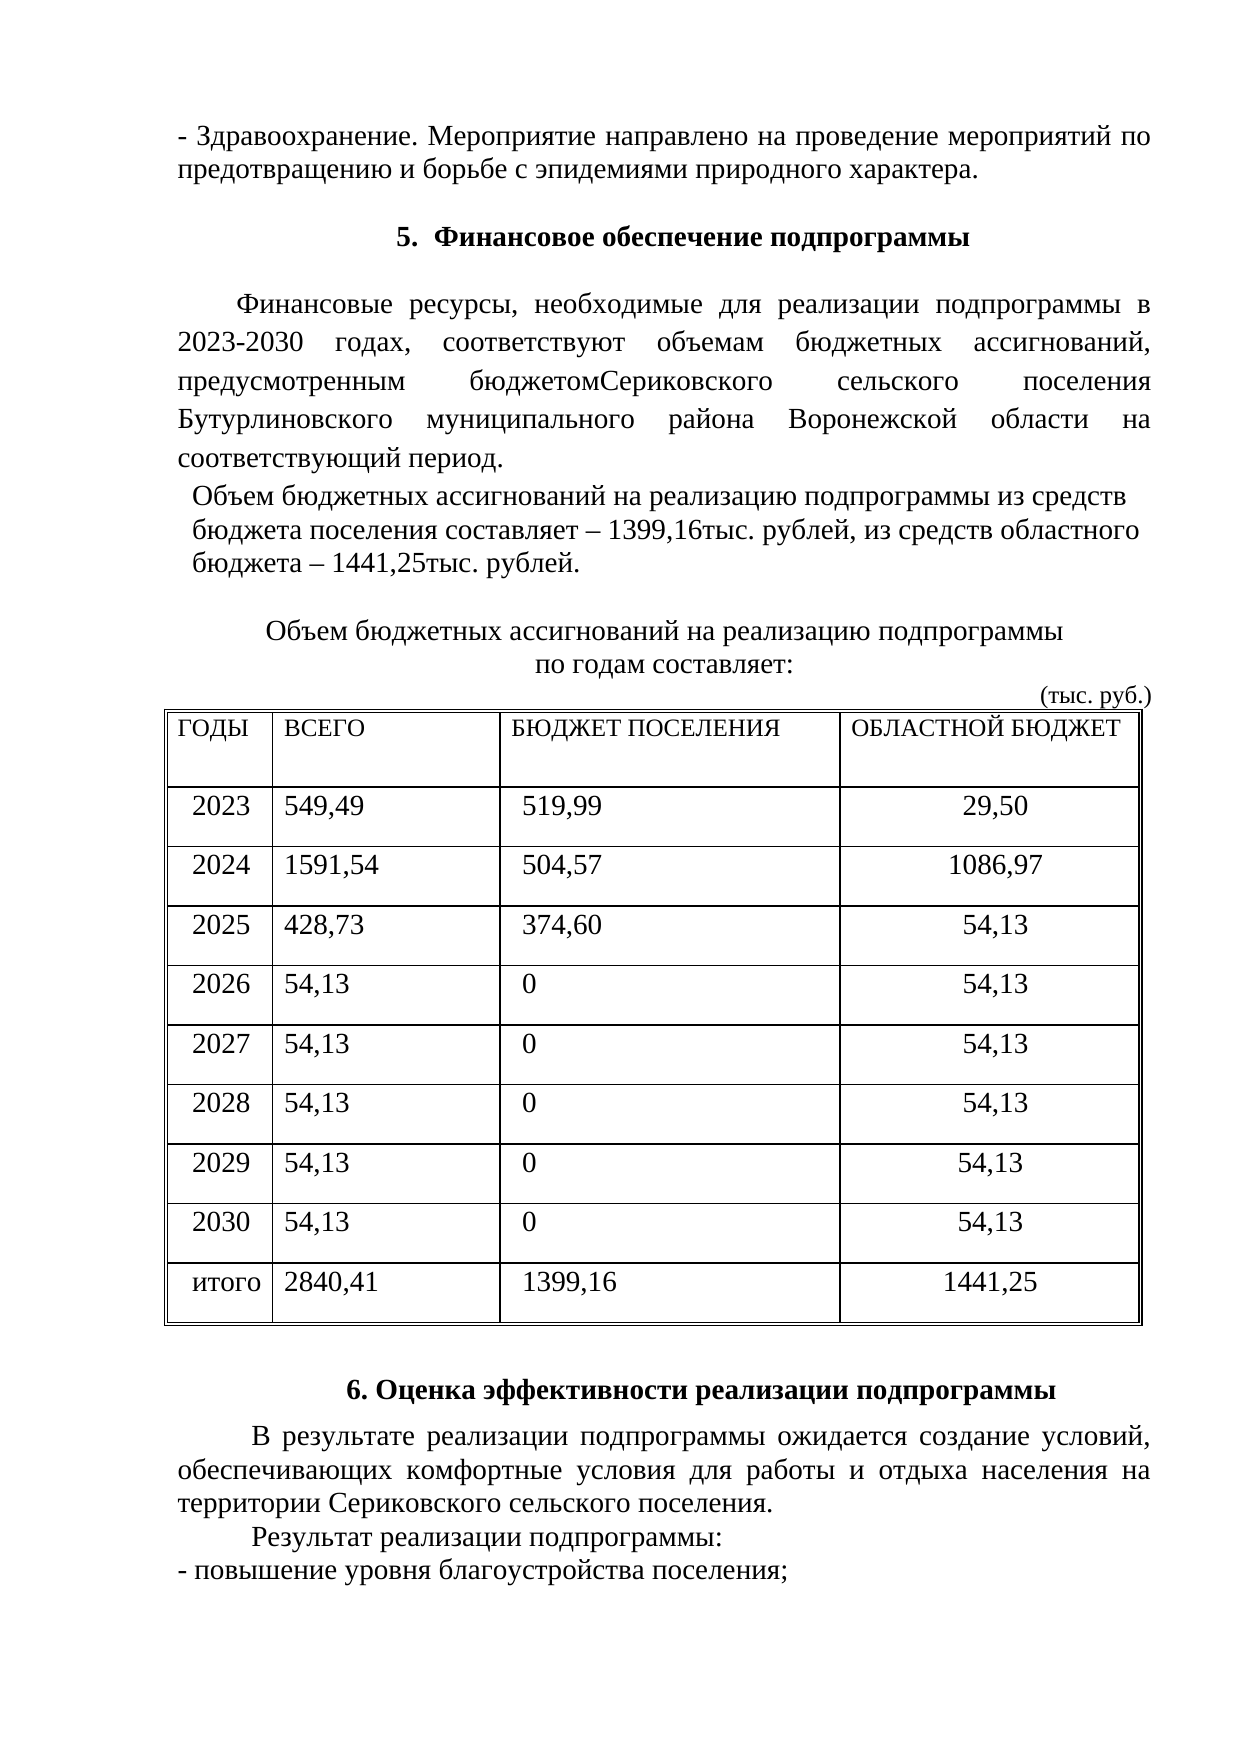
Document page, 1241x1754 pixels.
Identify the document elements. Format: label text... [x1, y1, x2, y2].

table_cell 54,13 [273, 1026, 499, 1084]
table_cell 54,13 [273, 1145, 499, 1203]
table_cell 1441,25 [841, 1264, 1138, 1322]
table_cell 0 [501, 1085, 839, 1143]
table_cell 2840,41 [273, 1264, 499, 1322]
text В результате реализации подпрограммы ожидается создание условий, обеспечивающих комфортные условия для работы и отдыха населения на территории Сериковского сельского поселения. [177, 1418, 1152, 1519]
table_cell 0 [501, 1145, 839, 1203]
table_header вСЕГО [273, 713, 499, 786]
table_cell 54,13 [841, 1145, 1138, 1203]
table_cell 428,73 [273, 907, 499, 965]
table_cell 2024 [168, 847, 272, 905]
text 6. Оценка эффективности реализации подпрограммы [177, 1372, 1152, 1406]
table_cell 2026 [168, 966, 272, 1024]
table_cell 2030 [168, 1204, 272, 1262]
table_header БЮДЖЕТ ПОСЕЛЕНИЯ [501, 713, 839, 786]
text Объем бюджетных ассигнований на реализацию подпрограммы из средств бюджета поселения составляет – 1399,16тыс. рублей, из средств областного бюджета – 1441,25тыс. рублей. [192, 478, 1152, 579]
table_cell итого [168, 1264, 272, 1322]
text - повышение уровня благоустройства поселения; [177, 1552, 1152, 1586]
text Финансовые ресурсы, необходимые для реализации подпрограммы в 2023-2030 годах, соответствуют объемам бюджетных ассигнований, предусмотренным бюджетомСериковского сельского поселения Бутурлиновского муниципального района Воронежской области на соответствующий период. [177, 286, 1152, 473]
table_cell 504,57 [501, 847, 839, 905]
table_cell 54,13 [273, 966, 499, 1024]
table_cell 2023 [168, 788, 272, 846]
table_cell 0 [501, 1026, 839, 1084]
table_cell 2029 [168, 1145, 272, 1203]
table_cell 2025 [168, 907, 272, 965]
table_cell 54,13 [841, 1085, 1138, 1143]
table_cell 1086,97 [841, 847, 1138, 905]
table_header ГОДЫ [168, 713, 272, 786]
table_header ОБЛАСТНОЙ БЮДЖЕТ [841, 713, 1138, 786]
text Объем бюджетных ассигнований на реализацию подпрограммы [177, 613, 1152, 646]
table_cell 54,13 [841, 907, 1138, 965]
text Результат реализации подпрограммы: [177, 1519, 1152, 1552]
table_cell 54,13 [841, 1026, 1138, 1084]
table_cell 54,13 [841, 966, 1138, 1024]
table_cell 29,50 [841, 788, 1138, 846]
table_cell 0 [501, 1204, 839, 1262]
table_cell 54,13 [841, 1204, 1138, 1262]
table_cell 0 [501, 966, 839, 1024]
table_cell 54,13 [273, 1085, 499, 1143]
table_cell 1591,54 [273, 847, 499, 905]
table_cell 2028 [168, 1085, 272, 1143]
table_cell 54,13 [273, 1204, 499, 1262]
table_cell 374,60 [501, 907, 839, 965]
list Финансовое обеспечение подпрограммы [215, 219, 1152, 252]
text (тыс. руб.) [177, 680, 1152, 708]
table_cell 549,49 [273, 788, 499, 846]
table_cell 519,99 [501, 788, 839, 846]
text - Здравоохранение. Мероприятие направлено на проведение мероприятий по предотвращению и борьбе с эпидемиями природного характера. [177, 118, 1152, 185]
text по годам составляет: [177, 646, 1152, 680]
table_cell 1399,16 [501, 1264, 839, 1322]
table_cell 2027 [168, 1026, 272, 1084]
